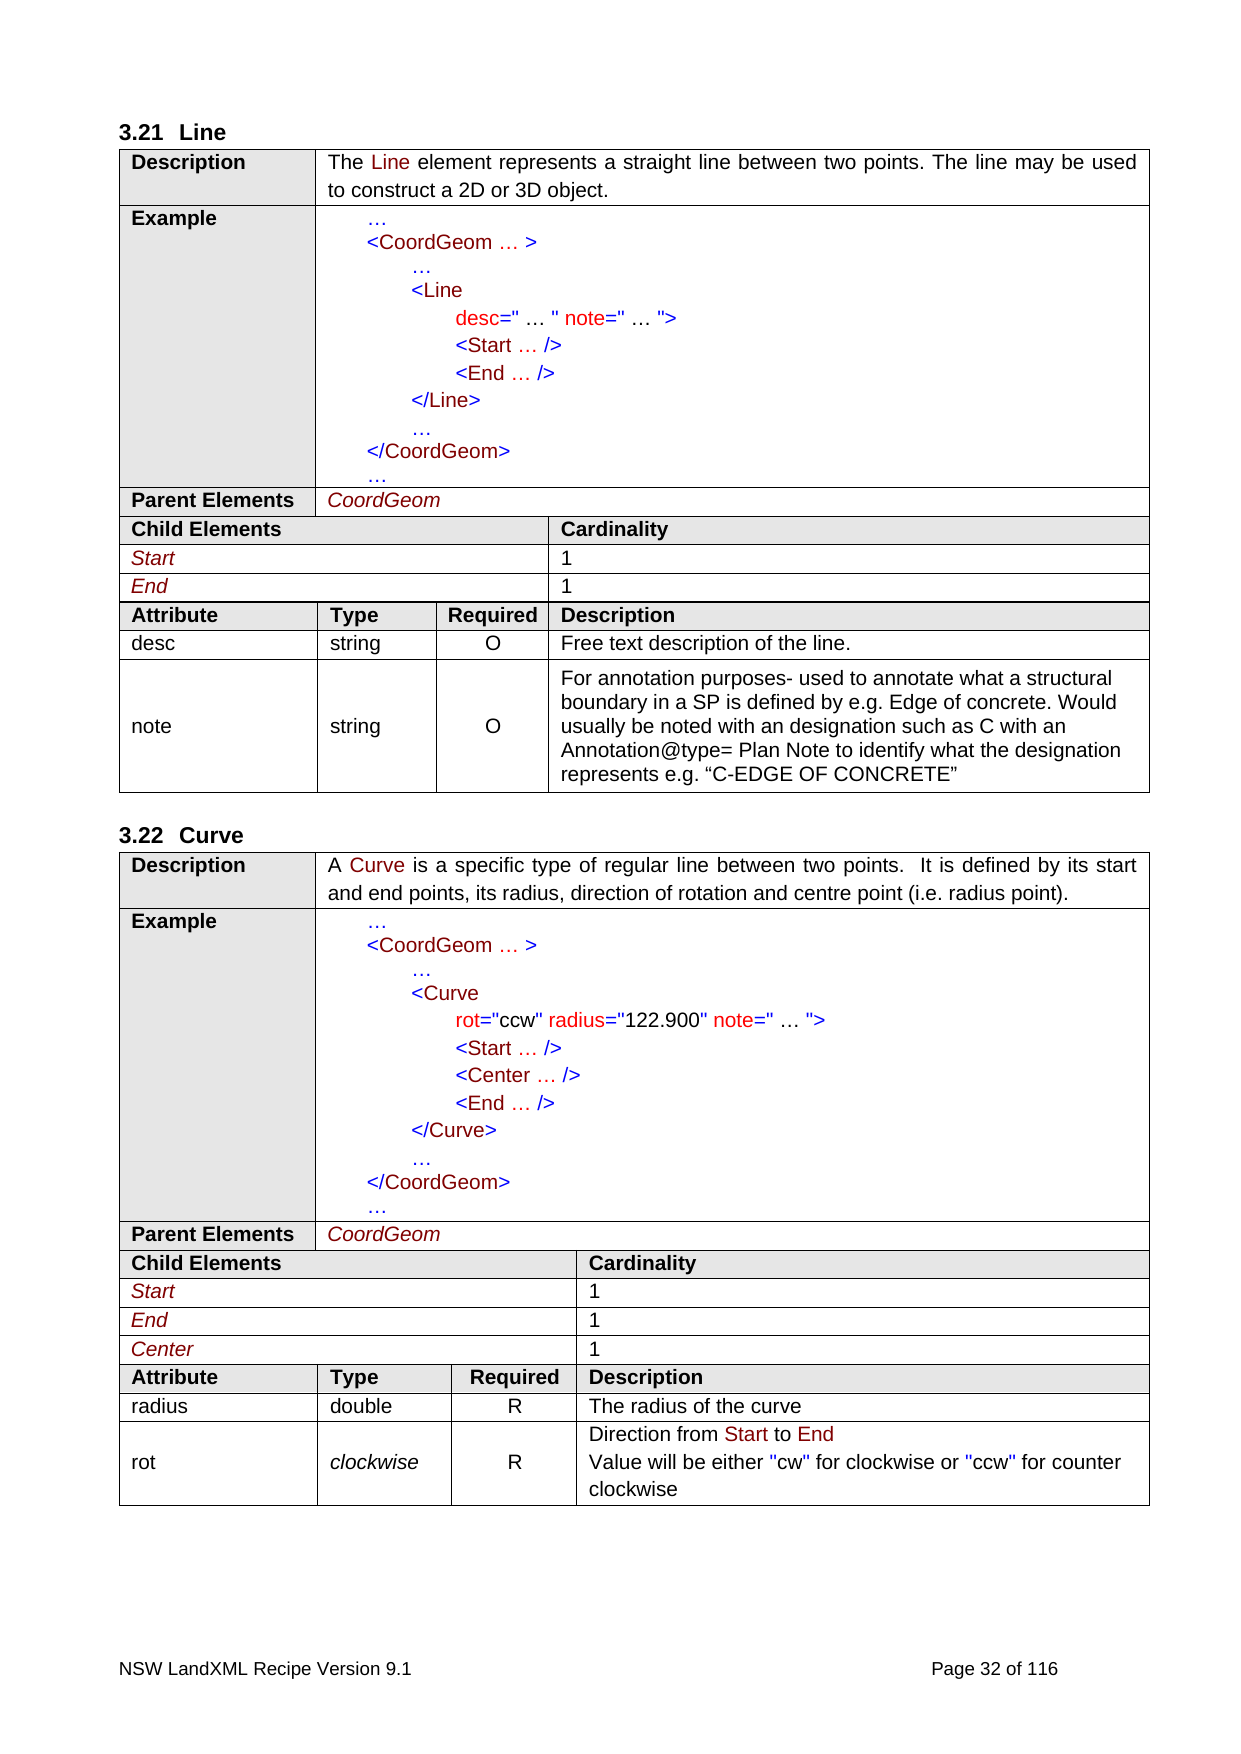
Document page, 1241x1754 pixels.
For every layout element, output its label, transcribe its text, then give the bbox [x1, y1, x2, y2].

table_cell 1 [577, 1308, 1149, 1335]
table_header Description [120, 150, 315, 205]
table_cell O [437, 631, 548, 658]
table_cell double [318, 1394, 451, 1421]
table_cell Required [452, 1365, 576, 1392]
subtitle 3.22 Curve [119, 822, 1123, 848]
table_cell clockwise [318, 1422, 451, 1504]
table_cell 1 [577, 1336, 1149, 1364]
table_cell string [318, 631, 436, 658]
table_cell End [120, 1308, 576, 1335]
table_cell Attribute [120, 603, 317, 630]
table_cell note [120, 660, 317, 792]
table_cell CoordGeom [316, 1222, 1149, 1250]
table_cell Parent Elements [120, 488, 315, 516]
table_cell The radius of the curve [577, 1394, 1149, 1421]
table_cell string [318, 660, 436, 792]
table_cell Type [318, 1365, 451, 1392]
table_cell 1 [549, 545, 1149, 573]
table_cell Attribute [120, 1365, 317, 1392]
table_cell R [452, 1422, 576, 1504]
table_cell Parent Elements [120, 1222, 315, 1250]
table_cell desc [120, 631, 317, 658]
table_cell Center [120, 1336, 576, 1364]
table_cell Cardinality [577, 1251, 1149, 1278]
table_header Description [120, 853, 315, 908]
table_cell Direction from Start to End Value will be either "cw" for clockwise or "ccw" for counter clockwise [577, 1422, 1149, 1504]
table_cell 1 [577, 1279, 1149, 1307]
table_cell Child Elements [120, 1251, 576, 1278]
table_cell For annotation purposes- used to annotate what a structural boundary in a SP is defined by e.g. Edge of concrete. Would usually be noted with an designation such as C with an Annotation@type= Plan Note to identify what the designation represents e.g. “C-EDGE OF CONCRETE” [549, 660, 1149, 792]
table_cell Start [120, 545, 548, 573]
subtitle 3.21 Line [119, 119, 1123, 145]
table_cell Child Elements [120, 517, 548, 544]
table_cell … <CoordGeom … > … <Line desc=" … " note=" … "> <Start … /> <End … /> </Line> … </CoordGeom> … [316, 206, 1149, 487]
table_header The Line element represents a straight line between two points. The line may be used to construct a 2D or 3D object. [316, 150, 1149, 205]
table_cell … <CoordGeom … > … <Curve rot="ccw" radius="122.900" note=" … "> <Start … /> <Center … /> <End … /> </Curve> … </CoordGeom> … [316, 909, 1149, 1221]
table_cell Example [120, 909, 315, 1221]
table_cell R [452, 1394, 576, 1421]
table_cell Required [437, 603, 548, 630]
table_header A Curve is a specific type of regular line between two points. It is defined by its start and end points, its radius, direction of rotation and centre point (i.e. radius point). [316, 853, 1149, 908]
table_cell rot [120, 1422, 317, 1504]
table_cell Cardinality [549, 517, 1149, 544]
table_cell Description [577, 1365, 1149, 1392]
table_cell End [120, 574, 548, 601]
table_cell Example [120, 206, 315, 487]
table_cell CoordGeom [316, 488, 1149, 516]
table_cell 1 [549, 574, 1149, 601]
table_cell O [437, 660, 548, 792]
table_cell Free text description of the line. [549, 631, 1149, 658]
table_cell radius [120, 1394, 317, 1421]
table_cell Type [318, 603, 436, 630]
table_cell Description [549, 603, 1149, 630]
table_cell Start [120, 1279, 576, 1307]
